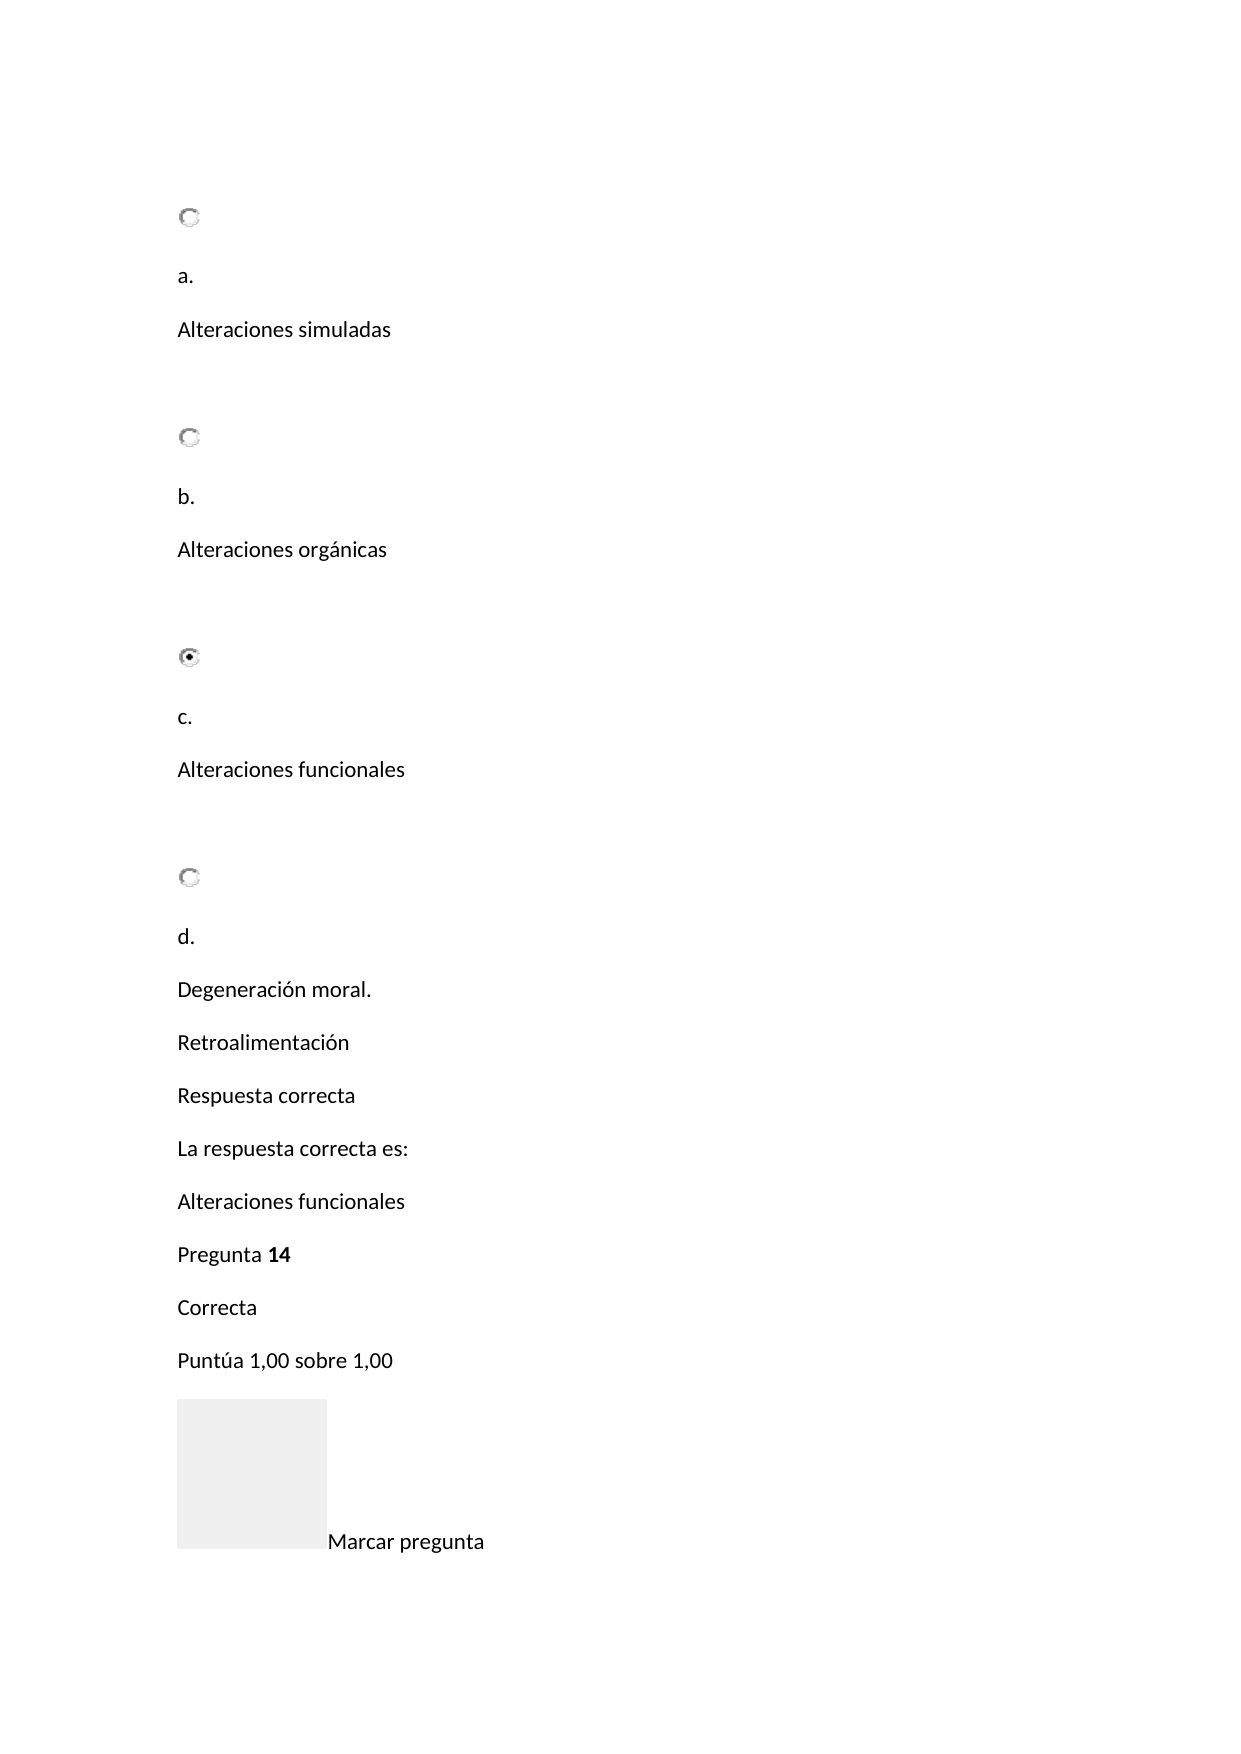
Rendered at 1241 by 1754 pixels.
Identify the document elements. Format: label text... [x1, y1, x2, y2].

text Pregunta 14 [177, 1240, 1063, 1268]
text d. [177, 922, 1063, 950]
text Alteraciones funcionales [177, 1187, 1063, 1215]
text Marcar pregunta [177, 1399, 1063, 1555]
text Retroalimentación [177, 1028, 1063, 1056]
text Degeneración moral. [177, 975, 1063, 1003]
text a. [177, 262, 1063, 290]
text Alteraciones funcionales [177, 755, 1063, 783]
text Respuesta correcta [177, 1081, 1063, 1109]
text Puntúa 1,00 sobre 1,00 [177, 1346, 1063, 1374]
text Correcta [177, 1293, 1063, 1321]
text La respuesta correcta es: [177, 1134, 1063, 1162]
text Alteraciones simuladas [177, 315, 1063, 343]
text Alteraciones orgánicas [177, 535, 1063, 563]
text c. [177, 702, 1063, 730]
text b. [177, 482, 1063, 510]
